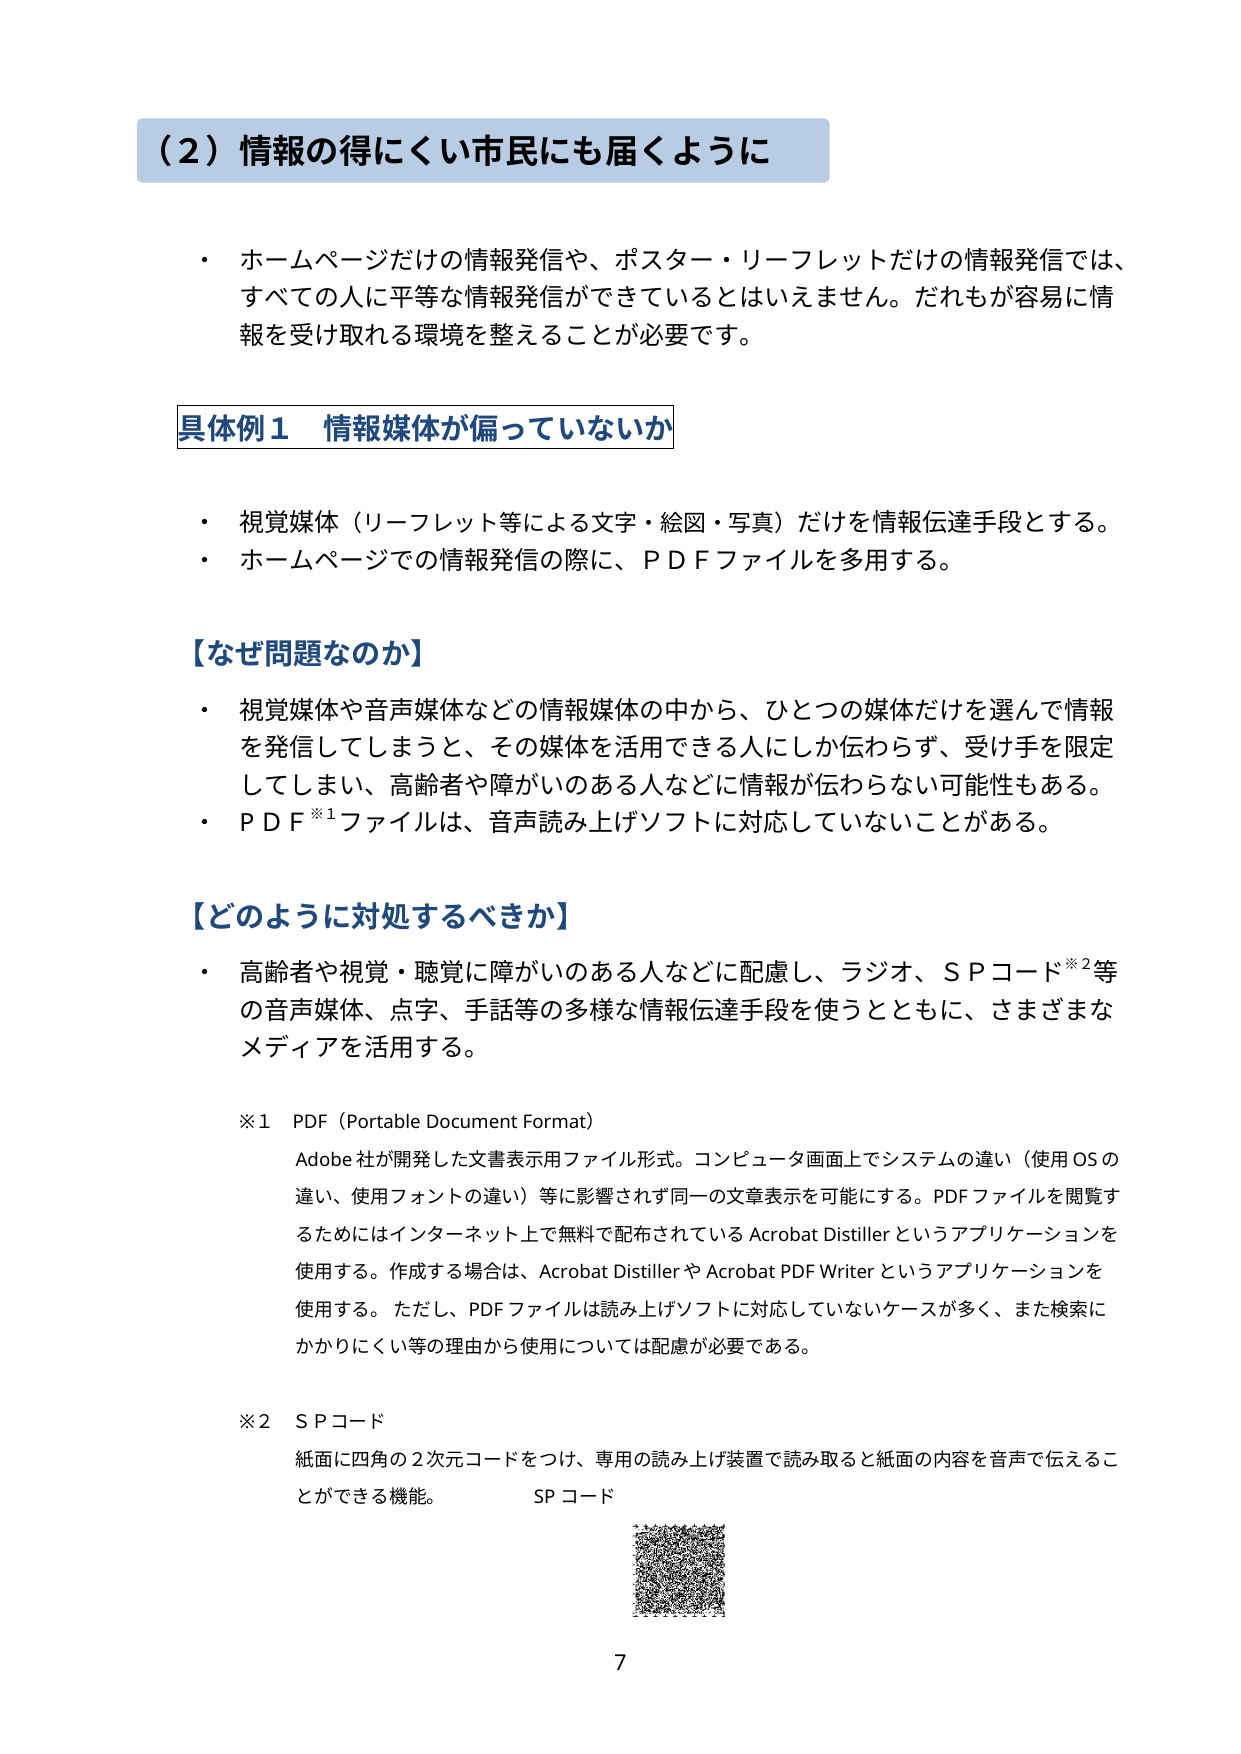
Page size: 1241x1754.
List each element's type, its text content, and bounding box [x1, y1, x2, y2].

list るためにはインターネット上で無料で配布されているAcrobat Distillerというアプリケーションを [239, 1214, 1122, 1252]
list 使用する。 ただし、PDFファイルは読み上げソフトに対応していないケースが多く、また検索に [239, 1289, 1122, 1327]
list ※２ ＳＰコード [239, 1402, 1122, 1439]
list Adobe社が開発した文書表示用ファイル形式。コンピュータ画面上でシステムの違い（使用OSの [239, 1139, 1122, 1177]
text 【どのように対処するべきか】 [118, 877, 1122, 952]
list 視覚媒体（リーフレット等による文字・絵図・写真）だけを情報伝達手段とする。 [192, 502, 1122, 539]
list ホームページでの情報発信の際に、ＰＤＦファイルを多用する。 [192, 539, 1122, 577]
text 【なぜ問題なのか】 [118, 614, 1122, 689]
list ※１ PDF（Portable Document Format） [239, 1102, 1122, 1139]
list 視覚媒体や音声媒体などの情報媒体の中から、ひとつの媒体だけを選んで情報を発信してしまうと、その媒体を活用できる人にしか伝わらず、受け手を限定してしまい、高齢者や障がいのある人などに情報が伝わらない可能性もある。 [192, 689, 1122, 802]
list とができる機能。 SP コード [239, 1477, 1122, 1514]
list 高齢者や視覚・聴覚に障がいのある人などに配慮し、ラジオ、ＳＰコード※２等の音声媒体、点字、手話等の多様な情報伝達手段を使うとともに、さまざまなメディアを活用する。 [192, 952, 1122, 1064]
list ホームページだけの情報発信や、ポスター・リーフレットだけの情報発信では、すべての人に平等な情報発信ができているとはいえません。だれもが容易に情報を受け取れる環境を整えることが必要です。 [192, 239, 1122, 352]
list 違い、使用フォントの違い）等に影響されず同一の文章表示を可能にする。PDFファイルを閲覧す [239, 1177, 1122, 1214]
text 具体例１ 情報媒体が偏っていないか [118, 389, 1122, 464]
list 使用する。作成する場合は、Acrobat DistillerやAcrobat PDF Writerというアプリケーションを [239, 1252, 1122, 1289]
list PＤＦ※１ファイルは、音声読み上げソフトに対応していないことがある。 [192, 802, 1122, 839]
list かかりにくい等の理由から使用については配慮が必要である。 [239, 1327, 1122, 1364]
list 紙面に四角の２次元コードをつけ、専用の読み上げ装置で読み取ると紙面の内容を音声で伝えるこ [239, 1439, 1122, 1477]
